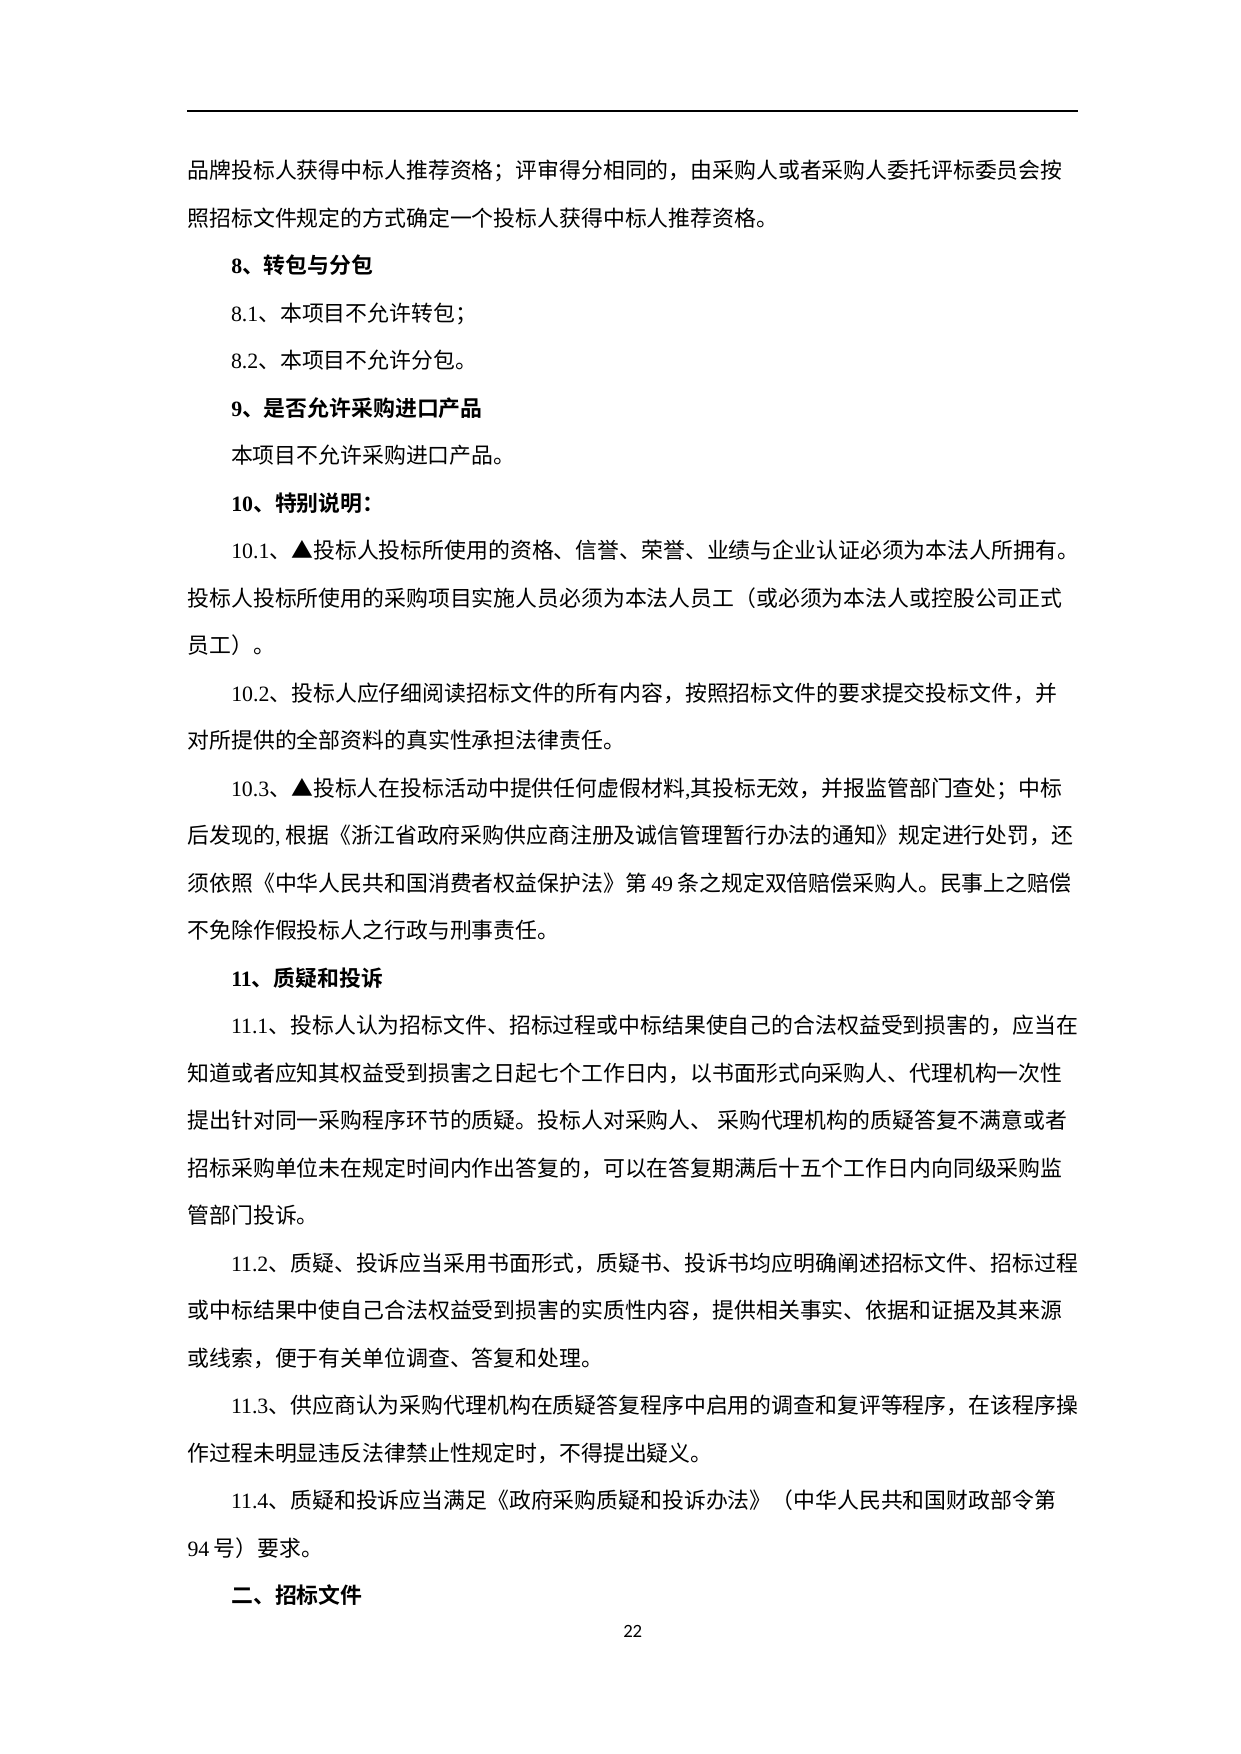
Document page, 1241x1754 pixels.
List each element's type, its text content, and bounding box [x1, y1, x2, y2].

text 11.4、质疑和投诉应当满足《政府采购质疑和投诉办法》（中华人民共和国财政部令第94号）要求。 [187, 1483, 1078, 1563]
text 10、特别说明： [187, 486, 1078, 518]
text 11.1、投标人认为招标文件、招标过程或中标结果使自己的合法权益受到损害的，应当在知道或者应知其权益受到损害之日起七个工作日内，以书面形式向采购人、代理机构一次性提出针对同一采购程序环节的质疑。投标人对采购人、 采购代理机构的质疑答复不满意或者招标采购单位未在规定时间内作出答复的，可以在答复期满后十五个工作日内向同级采购监管部门投诉。 [187, 1008, 1078, 1230]
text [187, 153, 1078, 233]
text 11.3、供应商认为采购代理机构在质疑答复程序中启用的调查和复评等程序，在该程序操作过程未明显违反法律禁止性规定时，不得提出疑义。 [187, 1388, 1078, 1468]
text 8.2、本项目不允许分包。 [187, 343, 1078, 375]
text 二、招标文件 [187, 1578, 1078, 1610]
text 10.1、▲投标人投标所使用的资格、信誉、荣誉、业绩与企业认证必须为本法人所拥有。投标人投标所使用的采购项目实施人员必须为本法人员工（或必须为本法人或控股公司正式员工）。 [187, 533, 1078, 660]
text 9、是否允许采购进口产品 [187, 391, 1078, 423]
text 11.2、质疑、投诉应当采用书面形式，质疑书、投诉书均应明确阐述招标文件、招标过程或中标结果中使自己合法权益受到损害的实质性内容，提供相关事实、依据和证据及其来源或线索，便于有关单位调查、答复和处理。 [187, 1246, 1078, 1373]
text 11、质疑和投诉 [187, 961, 1078, 993]
text 本项目不允许采购进口产品。 [187, 438, 1078, 470]
text 8.1、本项目不允许转包； [187, 296, 1078, 328]
text 8、转包与分包 [187, 248, 1078, 280]
text 10.3、▲投标人在投标活动中提供任何虚假材料,其投标无效，并报监管部门查处；中标后发现的, 根据《浙江省政府采购供应商注册及诚信管理暂行办法的通知》规定进行处罚，还须依照《中华人民共和国消费者权益保护法》第49条之规定双倍赔偿采购人。民事上之赔偿不免除作假投标人之行政与刑事责任。 [187, 771, 1078, 945]
text 10.2、投标人应仔细阅读招标文件的所有内容，按照招标文件的要求提交投标文件，并对所提供的全部资料的真实性承担法律责任。 [187, 676, 1078, 755]
